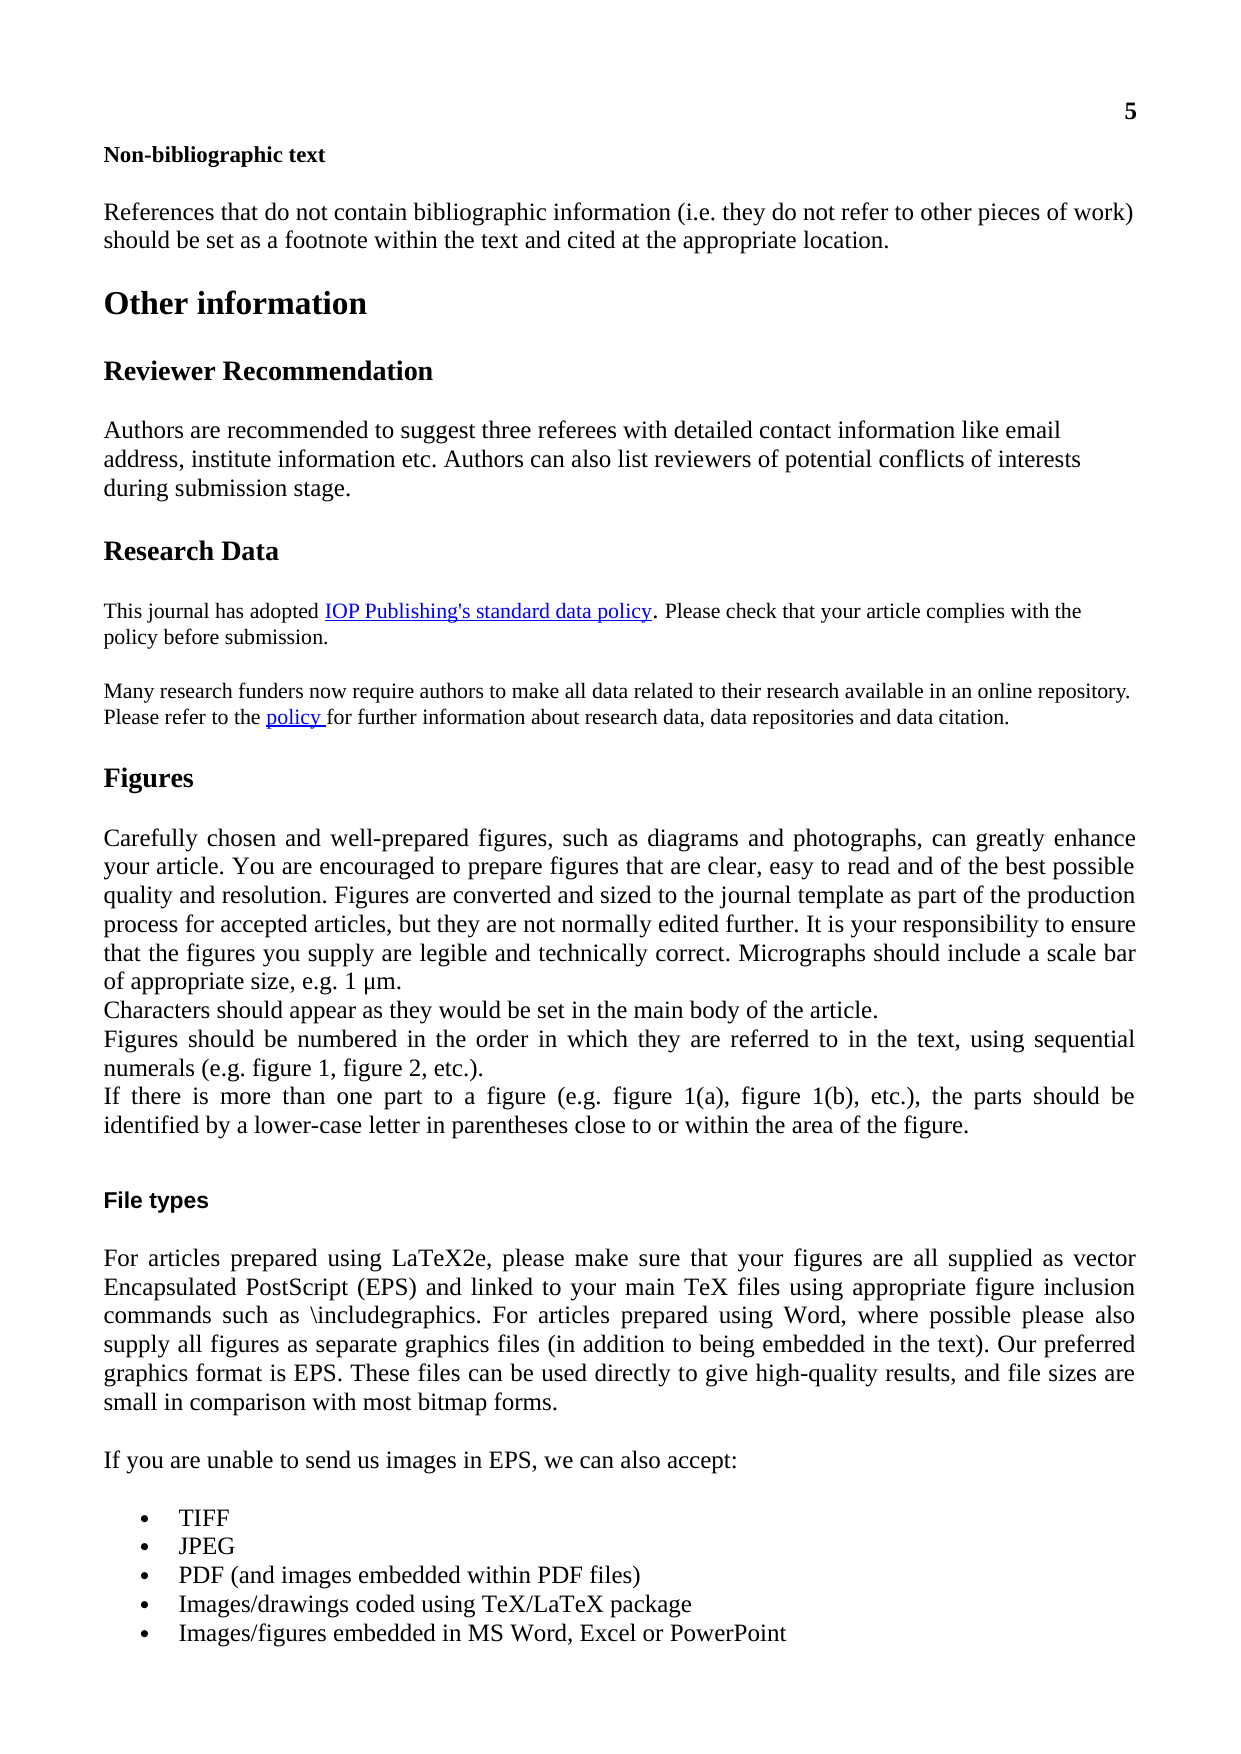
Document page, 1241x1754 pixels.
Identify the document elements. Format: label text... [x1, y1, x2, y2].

text References that do not contain bibliographic information (i.e. they do not refer to other pieces of work) should be set as a footnote within the text and cited at the appropriate location. [103, 197, 1137, 254]
text Many research funders now require authors to make all data related to their research available in an online repository. Please refer to the policy for further information about research data, data repositories and data citation. [103, 678, 1137, 729]
text If you are unable to send us images in EPS, we can also accept: [103, 1445, 1137, 1473]
text Carefully chosen and well-prepared figures, such as diagrams and photographs, can greatly enhance your article. You are encouraged to prepare figures that are clear, easy to read and of the best possible quality and resolution. Figures are converted and sized to the journal template as part of the production process for accepted articles, but they are not normally edited further. It is your responsibility to ensure that the figures you supply are legible and technically correct. Micrographs should include a scale bar of appropriate size, e.g. 1 μm. [103, 823, 1137, 995]
text Research Data [103, 531, 1137, 566]
text This journal has adopted IOP Publishing's standard data policy. Please check that your article complies with the policy before submission. [103, 595, 1137, 649]
list PDF (and images embedded within PDF files) [141, 1560, 1137, 1589]
list Images/drawings coded using TeX/LaTeX package [141, 1589, 1137, 1618]
text Reviewer Recommendation [103, 351, 1137, 386]
text If there is more than one part to a figure (e.g. figure 1(a), figure 1(b), etc.), the parts should be identified by a lower-case letter in parentheses close to or within the area of the figure. [103, 1081, 1137, 1139]
text Figures should be numbered in the order in which they are referred to in the text, using sequential numerals (e.g. figure 1, figure 2, etc.). [103, 1024, 1137, 1081]
list TIFF [141, 1503, 1137, 1531]
subtitle File types [103, 1164, 1137, 1214]
subtitle Non-bibliographic text [103, 117, 1137, 167]
text Other information [103, 283, 1137, 322]
list Images/figures embedded in MS Word, Excel or PowerPoint [141, 1618, 1137, 1646]
text Figures [103, 758, 1137, 793]
text Authors are recommended to suggest three referees with detailed contact information like email address, institute information etc. Authors can also list reviewers of potential conflicts of interests during submission stage. [103, 415, 1137, 502]
list JPEG [141, 1531, 1137, 1560]
text For articles prepared using LaTeX2e, please make sure that your figures are all supplied as vector Encapsulated PostScript (EPS) and linked to your main TeX files using appropriate figure inclusion commands such as \includegraphics. For articles prepared using Word, where possible please also supply all figures as separate graphics files (in addition to being embedded in the text). Our preferred graphics format is EPS. These files can be used directly to give high-quality results, and file sizes are small in comparison with most bitmap forms. [103, 1243, 1137, 1416]
text Characters should appear as they would be set in the main body of the article. [103, 995, 1137, 1024]
